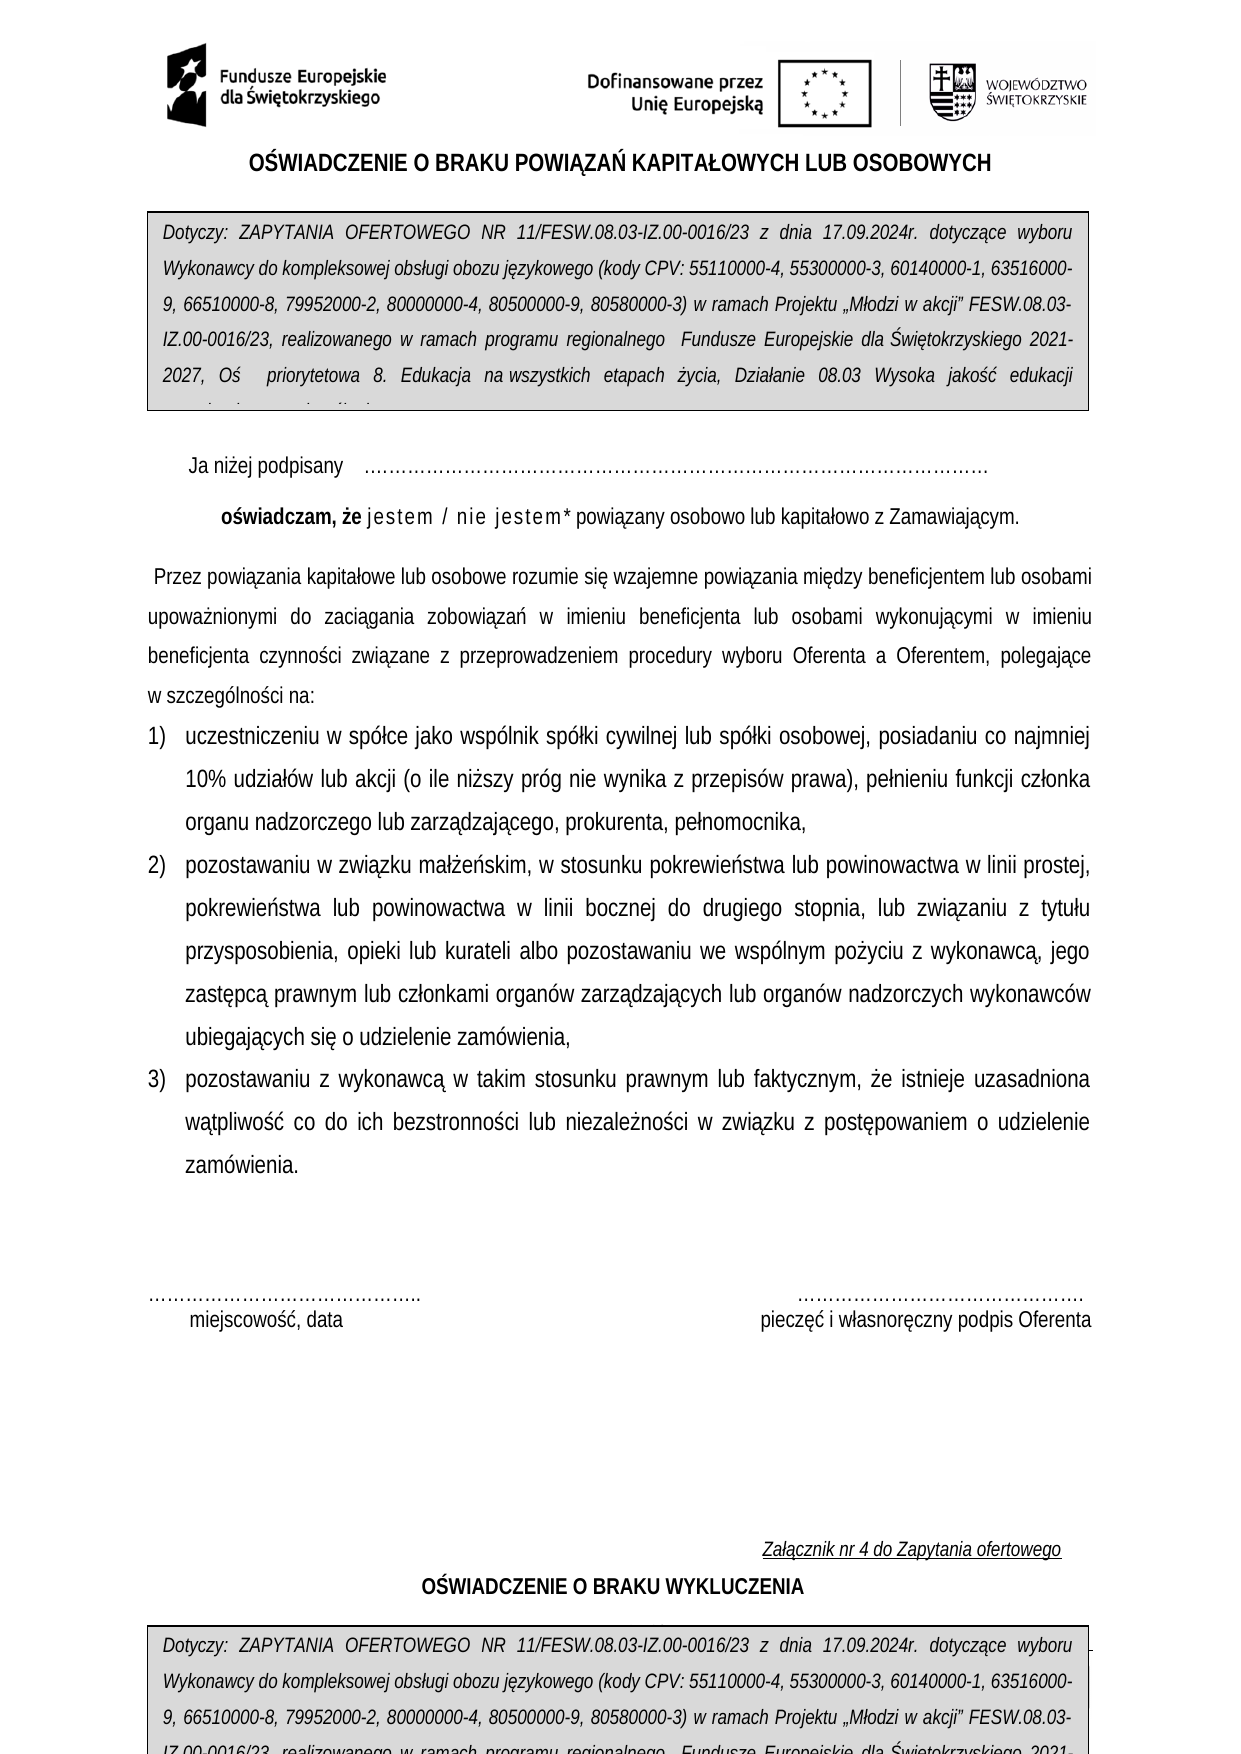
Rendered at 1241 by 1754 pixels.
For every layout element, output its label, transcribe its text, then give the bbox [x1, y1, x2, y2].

text Ja niżej podpisany .……………………………………………………………………………………… [148, 201, 1092, 478]
text OŚWIADCZENIE O BRAKU WYKLUCZENIA [148, 1573, 1078, 1599]
picture [147, 41, 1097, 136]
list pozostawaniu z wykonawcą w takim stosunku prawnym lub faktycznym, że istnieje uzasadniona wątpliwość co do ich bezstronności lub niezależności w związku z postępowaniem o udzielenie zamówienia. [148, 1064, 1092, 1179]
picture [1089, 1657, 1093, 1719]
text Załącznik nr 4 do Zapytania ofertowego [148, 1537, 1061, 1561]
text miejscowość, data pieczęć i własnoręczny podpis Oferenta [148, 1306, 1092, 1333]
text OŚWIADCZENIE O BRAKU POWIĄZAŃ KAPITAŁOWYCH LUB OSOBOWYCH [148, 148, 1092, 176]
text Przez powiązania kapitałowe lub osobowe rozumie się wzajemne powiązania między beneficjentem lub osobami upoważnionymi do zaciągania zobowiązań w imieniu beneficjenta lub osobami wykonującymi w imieniu beneficjenta czynności związane z przeprowadzeniem procedury wyboru Oferenta a Oferentem, polegające w szczególności na: [148, 563, 1092, 708]
text oświadczam, że jestem / nie jestem* powiązany osobowo lub kapitałowo z Zamawiającym. [148, 503, 1092, 529]
text …………………………………….. ………………………………………. [148, 1280, 1092, 1306]
list uczestniczeniu w spółce jako wspólnik spółki cywilnej lub spółki osobowej, posiadaniu co najmniej 10% udziałów lub akcji (o ile niższy próg nie wynika z przepisów prawa), pełnieniu funkcji członka organu nadzorczego lub zarządzającego, prokurenta, pełnomocnika, [148, 721, 1092, 836]
list pozostawaniu w związku małżeńskim, w stosunku pokrewieństwa lub powinowactwa w linii prostej, pokrewieństwa lub powinowactwa w linii bocznej do drugiego stopnia, lub związaniu z tytułu przysposobienia, opieki lub kurateli albo pozostawaniu we wspólnym pożyciu z wykonawcą, jego zastępcą prawnym lub członkami organów zarządzających lub organów nadzorczych wykonawców ubiegających się o udzielenie zamówienia, [148, 850, 1092, 1050]
